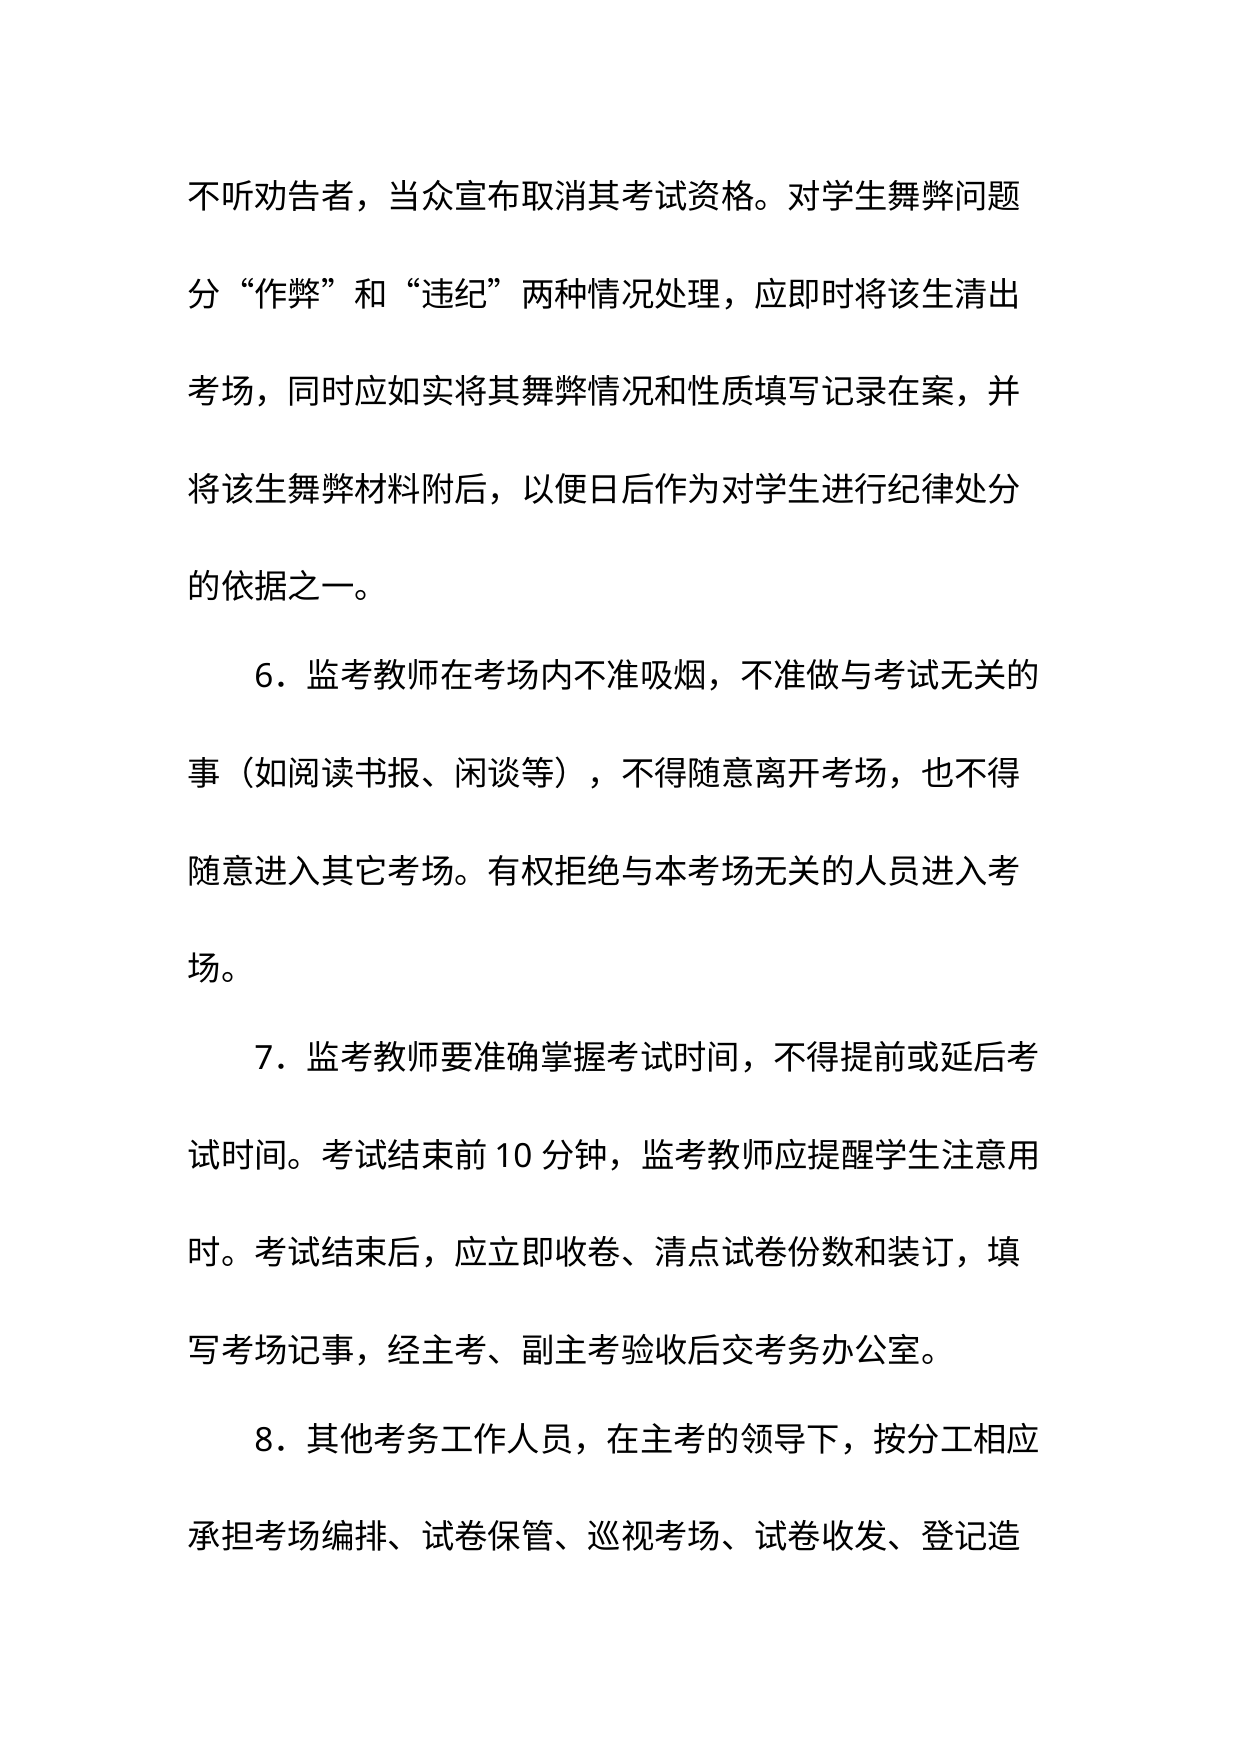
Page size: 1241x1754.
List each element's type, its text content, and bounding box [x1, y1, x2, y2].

text 7．监考教师要准确掌握考试时间，不得提前或延后考试时间。考试结束前10 分钟，监考教师应提醒学生注意用时。考试结束后，应立即收卷、清点试卷份数和装订，填写考场记事，经主考、副主考验收后交考务办公室。 [187, 1023, 1042, 1380]
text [187, 162, 1042, 617]
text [187, 1404, 1042, 1567]
text 6．监考教师在考场内不准吸烟，不准做与考试无关的事（如阅读书报、闲谈等），不得随意离开考场，也不得随意进入其它考场。有权拒绝与本考场无关的人员进入考场。 [187, 641, 1042, 998]
